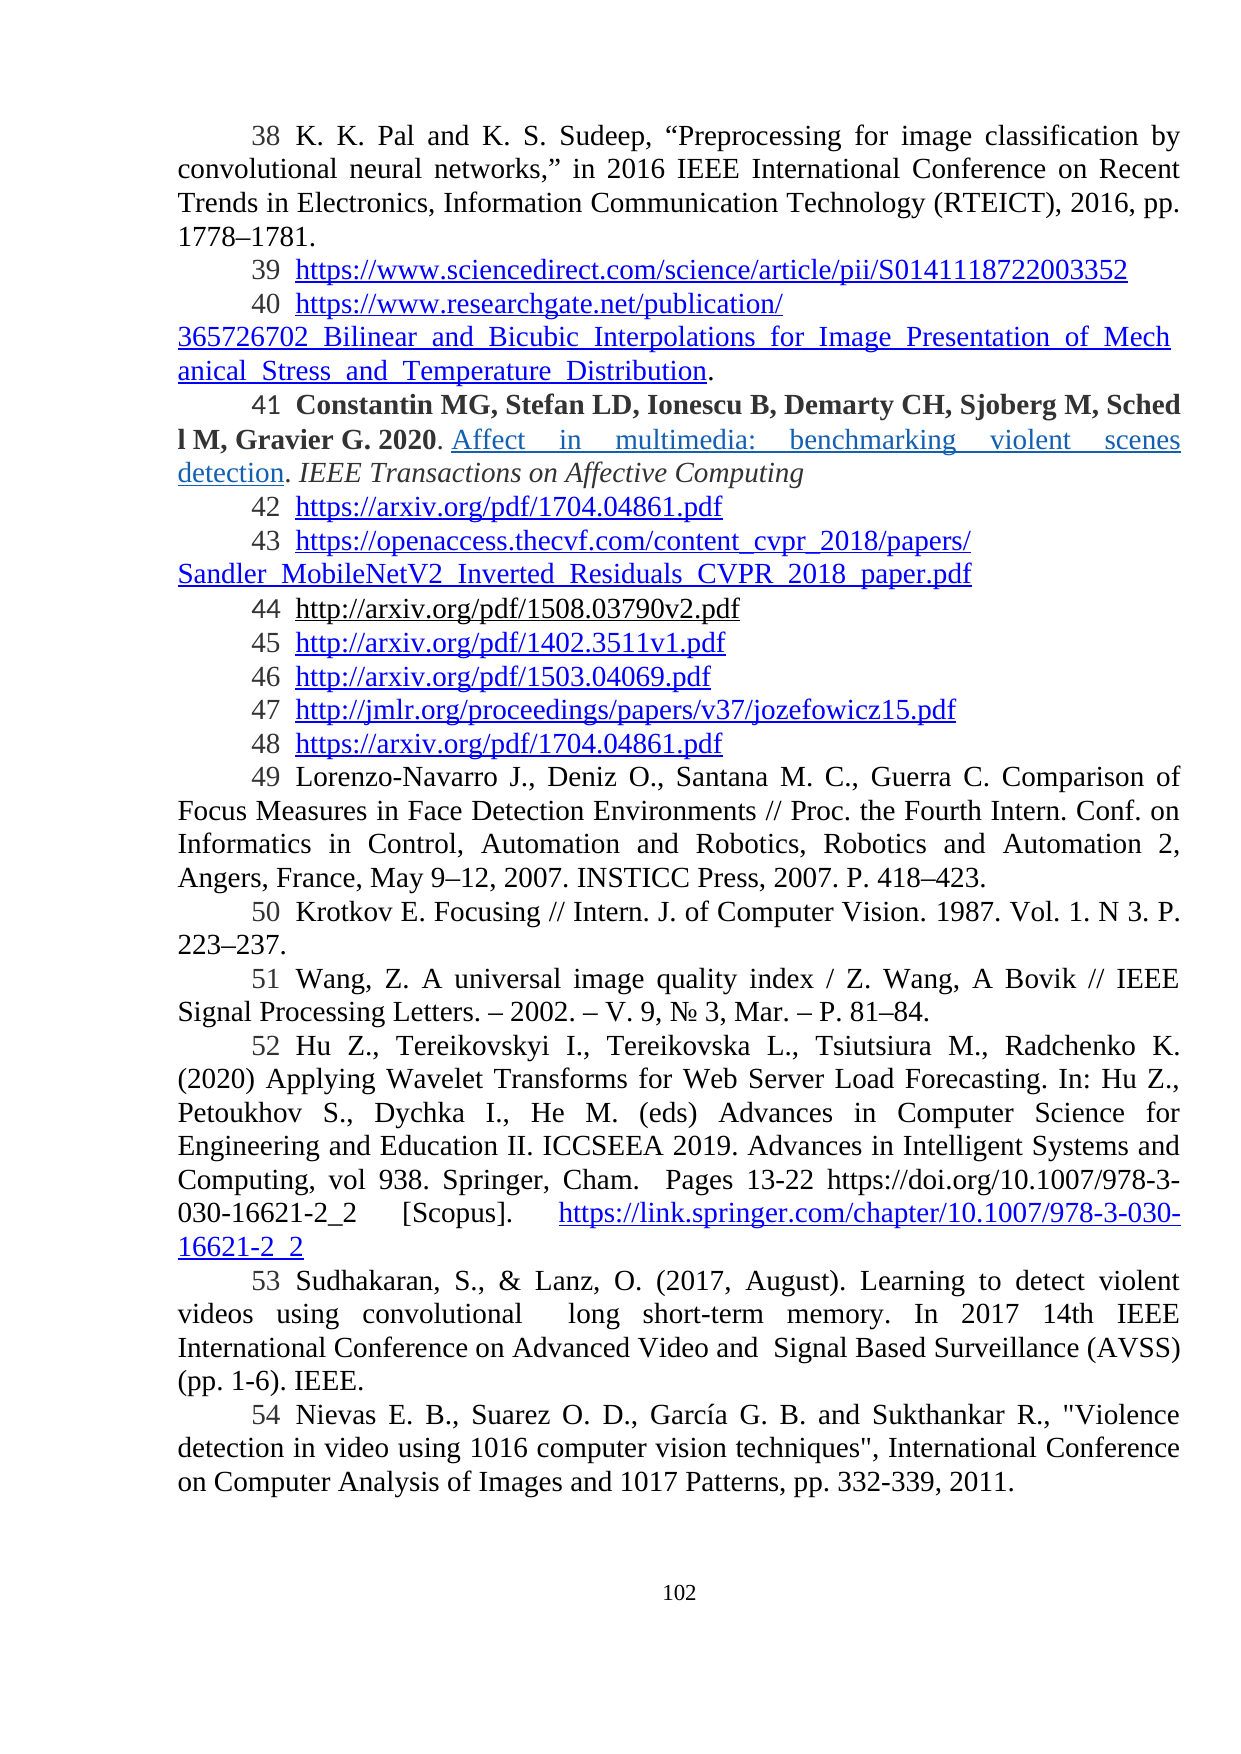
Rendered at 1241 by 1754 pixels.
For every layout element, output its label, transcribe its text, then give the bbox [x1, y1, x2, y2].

list https://openaccess.thecvf.com/content_cvpr_2018/papers/Sandler_MobileNetV2_Inverted_Residuals_CVPR_2018_paper.pdf [177, 523, 1181, 590]
list http://arxiv.org/pdf/1402.3511v1.pdf [177, 625, 1181, 659]
list Lorenzo-Navarro J., Deniz O., Santana M. C., Guerra C. Comparison of Focus Measures in Face Detection Environments // Proc. the Fourth Intern. Conf. on Informatics in Control, Automation and Robotics, Robotics and Automation 2, Angers, France, May 9–12, 2007. INSTICC Press, 2007. P. 418–423. [177, 759, 1181, 894]
list Wang, Z. A universal image quality index / Z. Wang, A Bovik // IEEE Signal Processing Letters. – 2002. – V. 9, № 3, Mar. – P. 81–84. [177, 961, 1181, 1028]
list http://jmlr.org/proceedings/papers/v37/jozefowicz15.pdf [177, 692, 1181, 726]
list https://www.sciencedirect.com/science/article/pii/S0141118722003352 [177, 252, 1181, 286]
list http://arxiv.org/pdf/1503.04069.pdf [177, 659, 1181, 692]
list K. K. Pal and K. S. Sudeep, “Preprocessing for image classification by convolutional neural networks,” in 2016 IEEE International Conference on Recent Trends in Electronics, Information Communication Technology (RTEICT), 2016, pp. 1778–1781. [177, 118, 1181, 252]
list http://arxiv.org/pdf/1508.03790v2.pdf [177, 590, 1181, 625]
list Krotkov E. Focusing // Intern. J. of Computer Vision. 1987. Vol. 1. N 3. P. 223–237. [177, 894, 1181, 961]
list https://arxiv.org/pdf/1704.04861.pdf [177, 489, 1181, 523]
list Hu Z., Tereikovskyi I., Tereikovska L., Tsiutsiura M., Radchenko K. (2020) Applying Wavelet Transforms for Web Server Load Forecasting. In: Hu Z., Petoukhov S., Dychka I., He M. (eds) Advances in Computer Science for Engineering and Education II. ICCSEEA 2019. Advances in Intelligent Systems and Computing, vol 938. Springer, Cham. Pages 13-22 https://doi.org/10.1007/978-3-030-16621-2_2 [Scopus]. https://link.springer.com/chapter/10.1007/978-3-030-16621-2_2 [177, 1028, 1181, 1263]
list Sudhakaran, S., & Lanz, O. (2017, August). Learning to detect violent videos using convolutional long short-term memory. In 2017 14th IEEE International Conference on Advanced Video and Signal Based Surveillance (AVSS) (pp. 1-6). IEEE. [177, 1263, 1181, 1397]
list https://www.researchgate.net/publication/365726702_Bilinear_and_Bicubic_Interpolations_for_Image_Presentation_of_Mechanical_Stress_and_Temperature_Distribution. [177, 286, 1181, 386]
list https://arxiv.org/pdf/1704.04861.pdf [177, 726, 1181, 759]
list Nievas E. B., Suarez O. D., García G. B. and Sukthankar R., "Violence detection in video using 1016 computer vision techniques", International Conference on Computer Analysis of Images and 1017 Patterns, pp. 332-339, 2011. [177, 1397, 1181, 1497]
list Constantin MG, Stefan LD, Ionescu B, Demarty CH, Sjoberg M, Schedl M, Gravier G. 2020. Affect in multimedia: benchmarking violent scenes detection. IEEE Transactions on Affective Computing [177, 386, 1181, 489]
